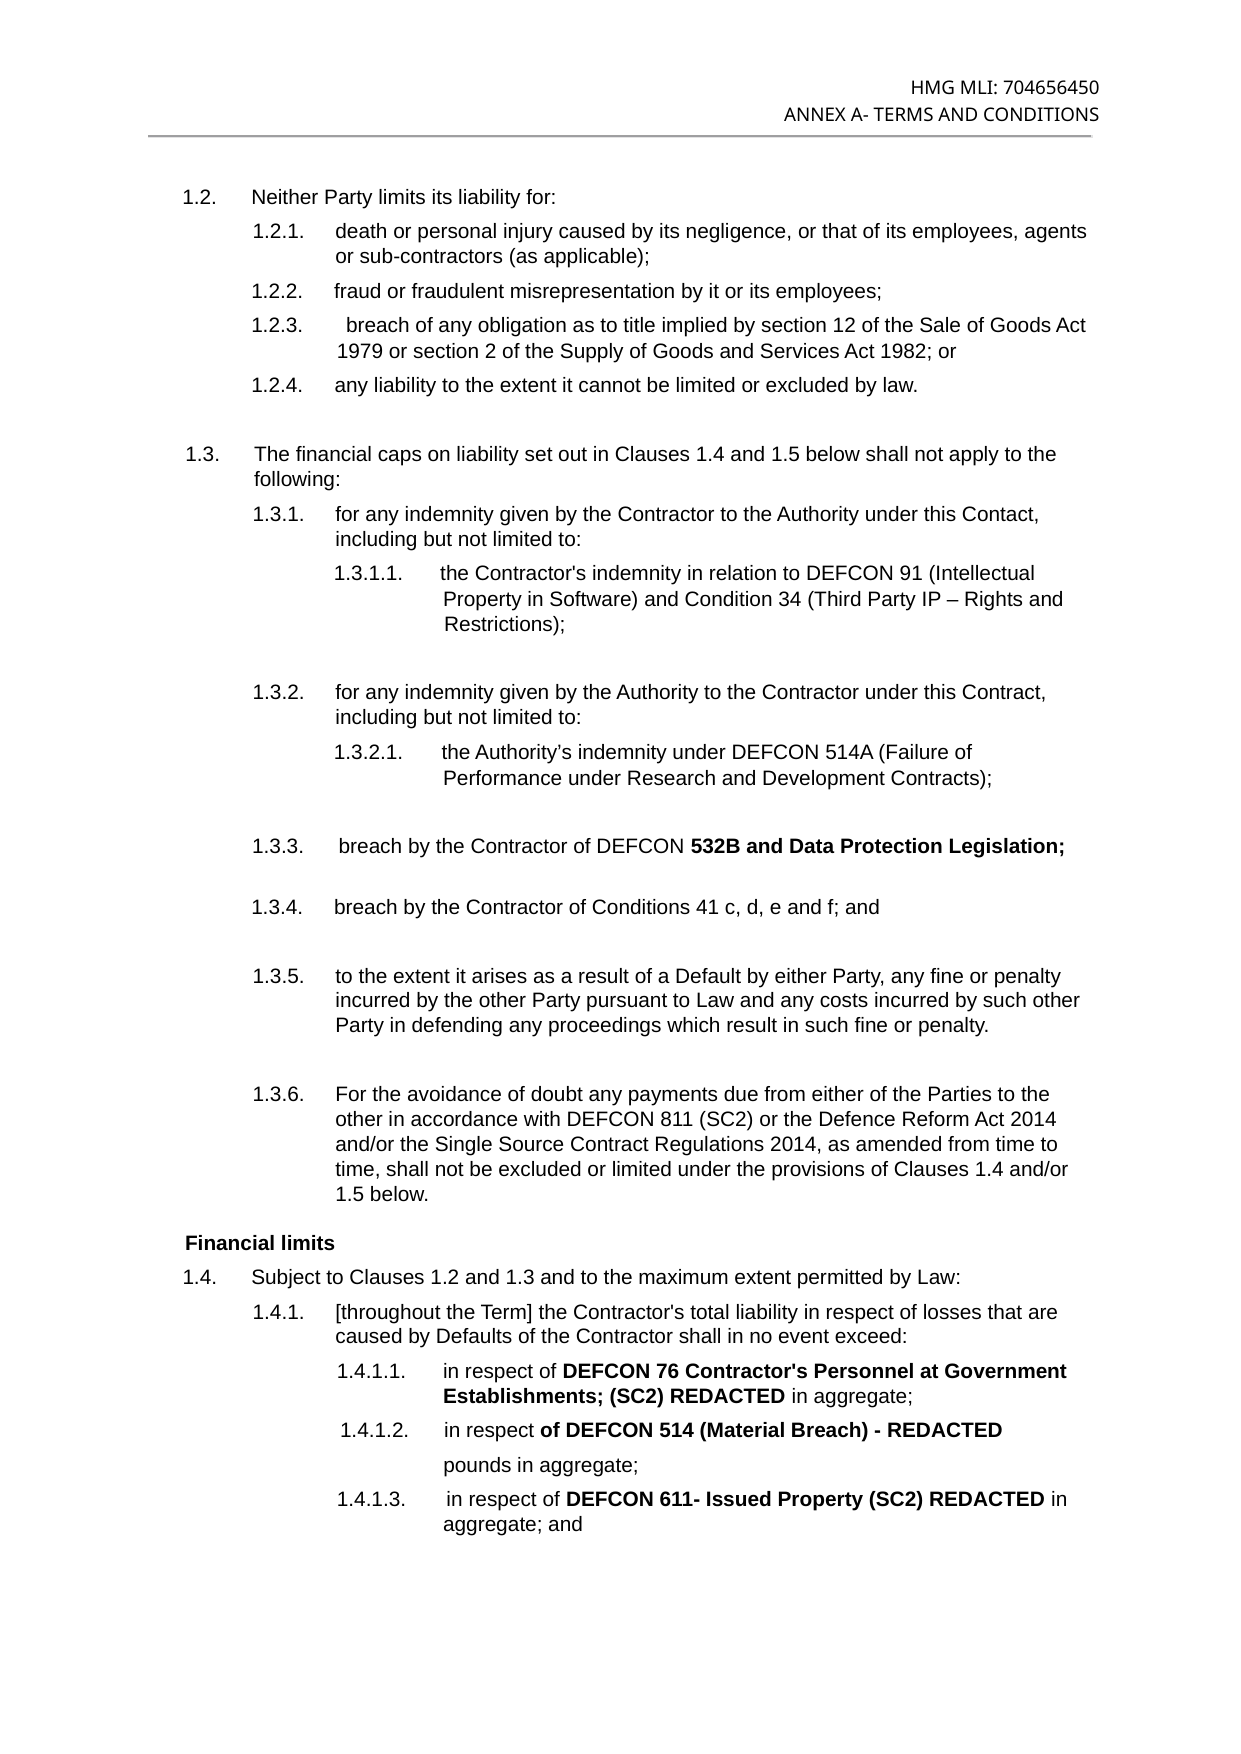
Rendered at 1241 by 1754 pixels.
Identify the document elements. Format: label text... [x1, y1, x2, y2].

text 1.3.2.1. the Authority’s indemnity under DEFCON 514A (Failure of [148, 739, 1092, 763]
text 1.3.2. for any indemnity given by the Authority to the Contractor under this Contract, including but not limited to: [252, 680, 1092, 729]
text 1.3. The financial caps on liability set out in Clauses 1.4 and 1.5 below shall not apply to the following: [185, 442, 1092, 491]
text 1.2. Neither Party limits its liability for: [148, 185, 1092, 209]
text 1.3.5. to the extent it arises as a result of a Default by either Party, any fine or penalty incurred by the other Party pursuant to Law and any costs incurred by such other Party in defending any proceedings which result in such fine or penalty. [252, 963, 1092, 1037]
text Property in Software) and Condition 34 (Third Party IP – Rights and Restrictions); [443, 587, 1092, 635]
text 1.4. Subject to Clauses 1.2 and 1.3 and to the maximum extent permitted by Law: [148, 1265, 1092, 1289]
text 1.4.1. [throughout the Term] the Contractor's total liability in respect of losses that are caused by Defaults of the Contractor shall in no event exceed: [252, 1299, 1092, 1348]
text 1.3.1.1. the Contractor's indemnity in relation to DEFCON 91 (Intellectual [148, 561, 1092, 585]
subtitle Financial limits [185, 1231, 1092, 1254]
text 1.3.4. breach by the Contractor of Conditions 41 c, d, e and f; and [148, 894, 1092, 918]
text 1.4.1.2. in respect of DEFCON 514 (Material Breach) - REDACTED [148, 1418, 1092, 1442]
text 1.4.1.1. in respect of DEFCON 76 Contractor's Personnel at Government Establishments; (SC2) REDACTED in aggregate; [337, 1359, 1092, 1408]
text 1.2.1. death or personal injury caused by its negligence, or that of its employees, agents or sub-contractors (as applicable); [252, 219, 1092, 268]
text 1979 or section 2 of the Supply of Goods and Services Act 1982; or [337, 339, 1092, 363]
text 1.3.6. For the avoidance of doubt any payments due from either of the Parties to the other in accordance with DEFCON 811 (SC2) or the Defence Reform Act 2014 and/or the Single Source Contract Regulations 2014, as amended from time to time, shall not be excluded or limited under the provisions of Clauses 1.4 and/or 1.5 below. [252, 1082, 1092, 1206]
text 1.2.2. fraud or fraudulent misrepresentation by it or its employees; [148, 279, 1092, 303]
subtitle 1.3.3. breach by the Contractor of DEFCON 532B and Data Protection Legislation; [236, 834, 1092, 858]
text Performance under Research and Development Contracts); [443, 765, 1092, 789]
text pounds in aggregate; [443, 1452, 1092, 1476]
text 1.2.3. breach of any obligation as to title implied by section 12 of the Sale of Goods Act [148, 313, 1092, 337]
text 1.2.4. any liability to the extent it cannot be limited or excluded by law. [148, 373, 1092, 397]
text 1.3.1. for any indemnity given by the Contractor to the Authority under this Contact, including but not limited to: [252, 501, 1092, 550]
text 1.4.1.3. in respect of DEFCON 611- Issued Property (SC2) REDACTED in aggregate; and [337, 1487, 1092, 1536]
